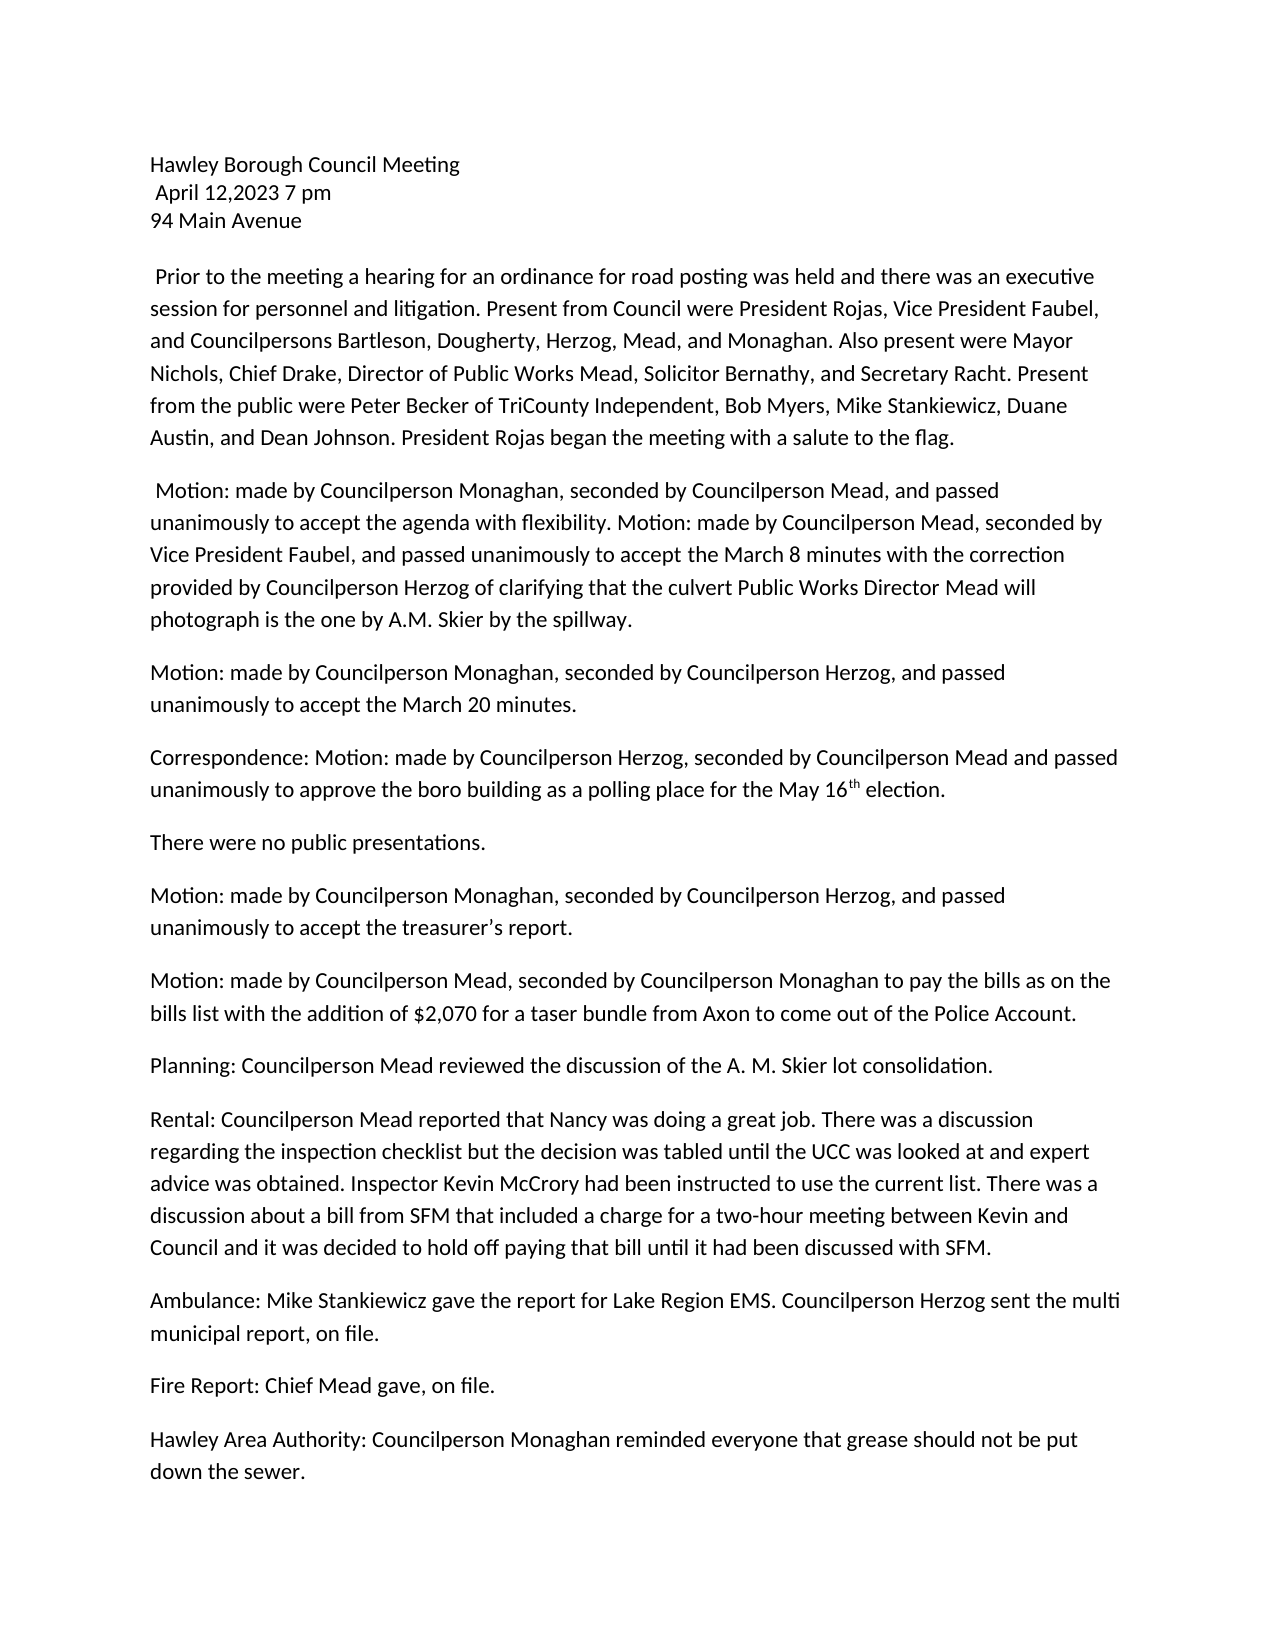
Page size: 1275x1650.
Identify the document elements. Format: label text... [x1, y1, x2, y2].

text Motion: made by Councilperson Monaghan, seconded by Councilperson Herzog, and passed unanimously to accept the March 20 minutes. [150, 658, 1125, 718]
text Motion: made by Councilperson Monaghan, seconded by Councilperson Herzog, and passed unanimously to accept the treasurer’s report. [150, 881, 1125, 941]
text Correspondence: Motion: made by Councilperson Herzog, seconded by Councilperson Mead and passed unanimously to approve the boro building as a polling place for the May 16th election. [150, 743, 1125, 803]
text April 12,2023 7 pm [150, 178, 1125, 206]
text Ambulance: Mike Stankiewicz gave the report for Lake Region EMS. Councilperson Herzog sent the multi municipal report, on file. [150, 1286, 1125, 1347]
text Rental: Councilperson Mead reported that Nancy was doing a great job. There was a discussion regarding the inspection checklist but the decision was tabled until the UCC was looked at and expert advice was obtained. Inspector Kevin McCrory had been instructed to use the current list. There was a discussion about a bill from SFM that included a charge for a two-hour meeting between Kevin and Council and it was decided to hold off paying that bill until it had been discussed with SFM. [150, 1105, 1125, 1261]
text Fire Report: Chief Mead gave, on file. [150, 1372, 1125, 1400]
text Planning: Councilperson Mead reviewed the discussion of the A. M. Skier lot consolidation. [150, 1052, 1125, 1080]
text 94 Main Avenue [150, 206, 1125, 234]
text There were no public presentations. [150, 828, 1125, 856]
text Prior to the meeting a hearing for an ordinance for road posting was held and there was an executive session for personnel and litigation. Present from Council were President Rojas, Vice President Faubel, and Councilpersons Bartleson, Dougherty, Herzog, Mead, and Monaghan. Also present were Mayor Nichols, Chief Drake, Director of Public Works Mead, Solicitor Bernathy, and Secretary Racht. Present from the public were Peter Becker of TriCounty Independent, Bob Myers, Mike Stankiewicz, Duane Austin, and Dean Johnson. President Rojas began the meeting with a salute to the flag. [150, 262, 1125, 451]
text Hawley Borough Council Meeting [150, 150, 1125, 178]
text Hawley Area Authority: Councilperson Monaghan reminded everyone that grease should not be put down the sewer. [150, 1425, 1125, 1485]
text Motion: made by Councilperson Mead, seconded by Councilperson Monaghan to pay the bills as on the bills list with the addition of $2,070 for a taser bundle from Axon to come out of the Police Account. [150, 966, 1125, 1027]
text Motion: made by Councilperson Monaghan, seconded by Councilperson Mead, and passed unanimously to accept the agenda with flexibility. Motion: made by Councilperson Mead, seconded by Vice President Faubel, and passed unanimously to accept the March 8 minutes with the correction provided by Councilperson Herzog of clarifying that the culvert Public Works Director Mead will photograph is the one by A.M. Skier by the spillway. [150, 476, 1125, 633]
